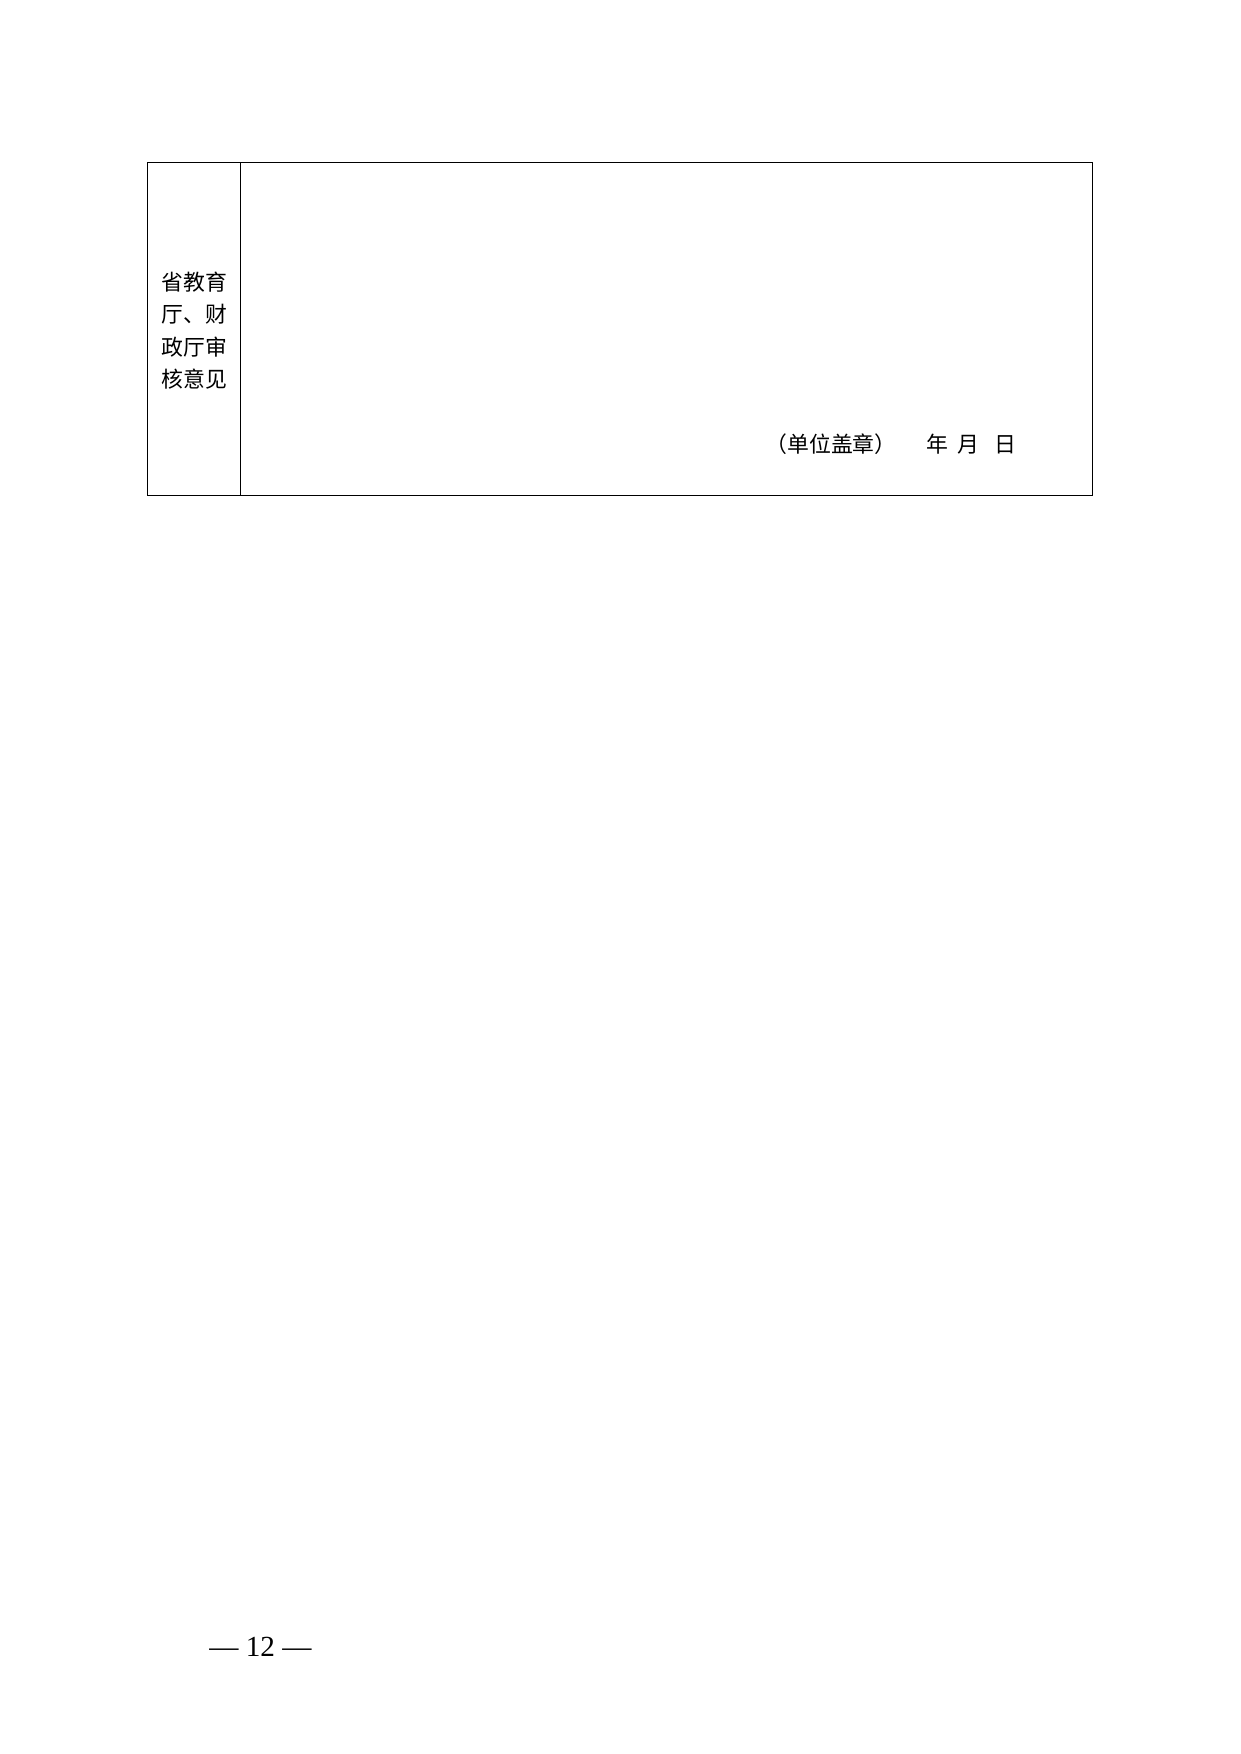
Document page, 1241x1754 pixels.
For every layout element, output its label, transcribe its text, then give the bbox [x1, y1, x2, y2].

table_cell 省教育厅、财政厅审核意见 [148, 163, 240, 495]
table_cell （单位盖章） 年 月 日 [241, 163, 1092, 495]
